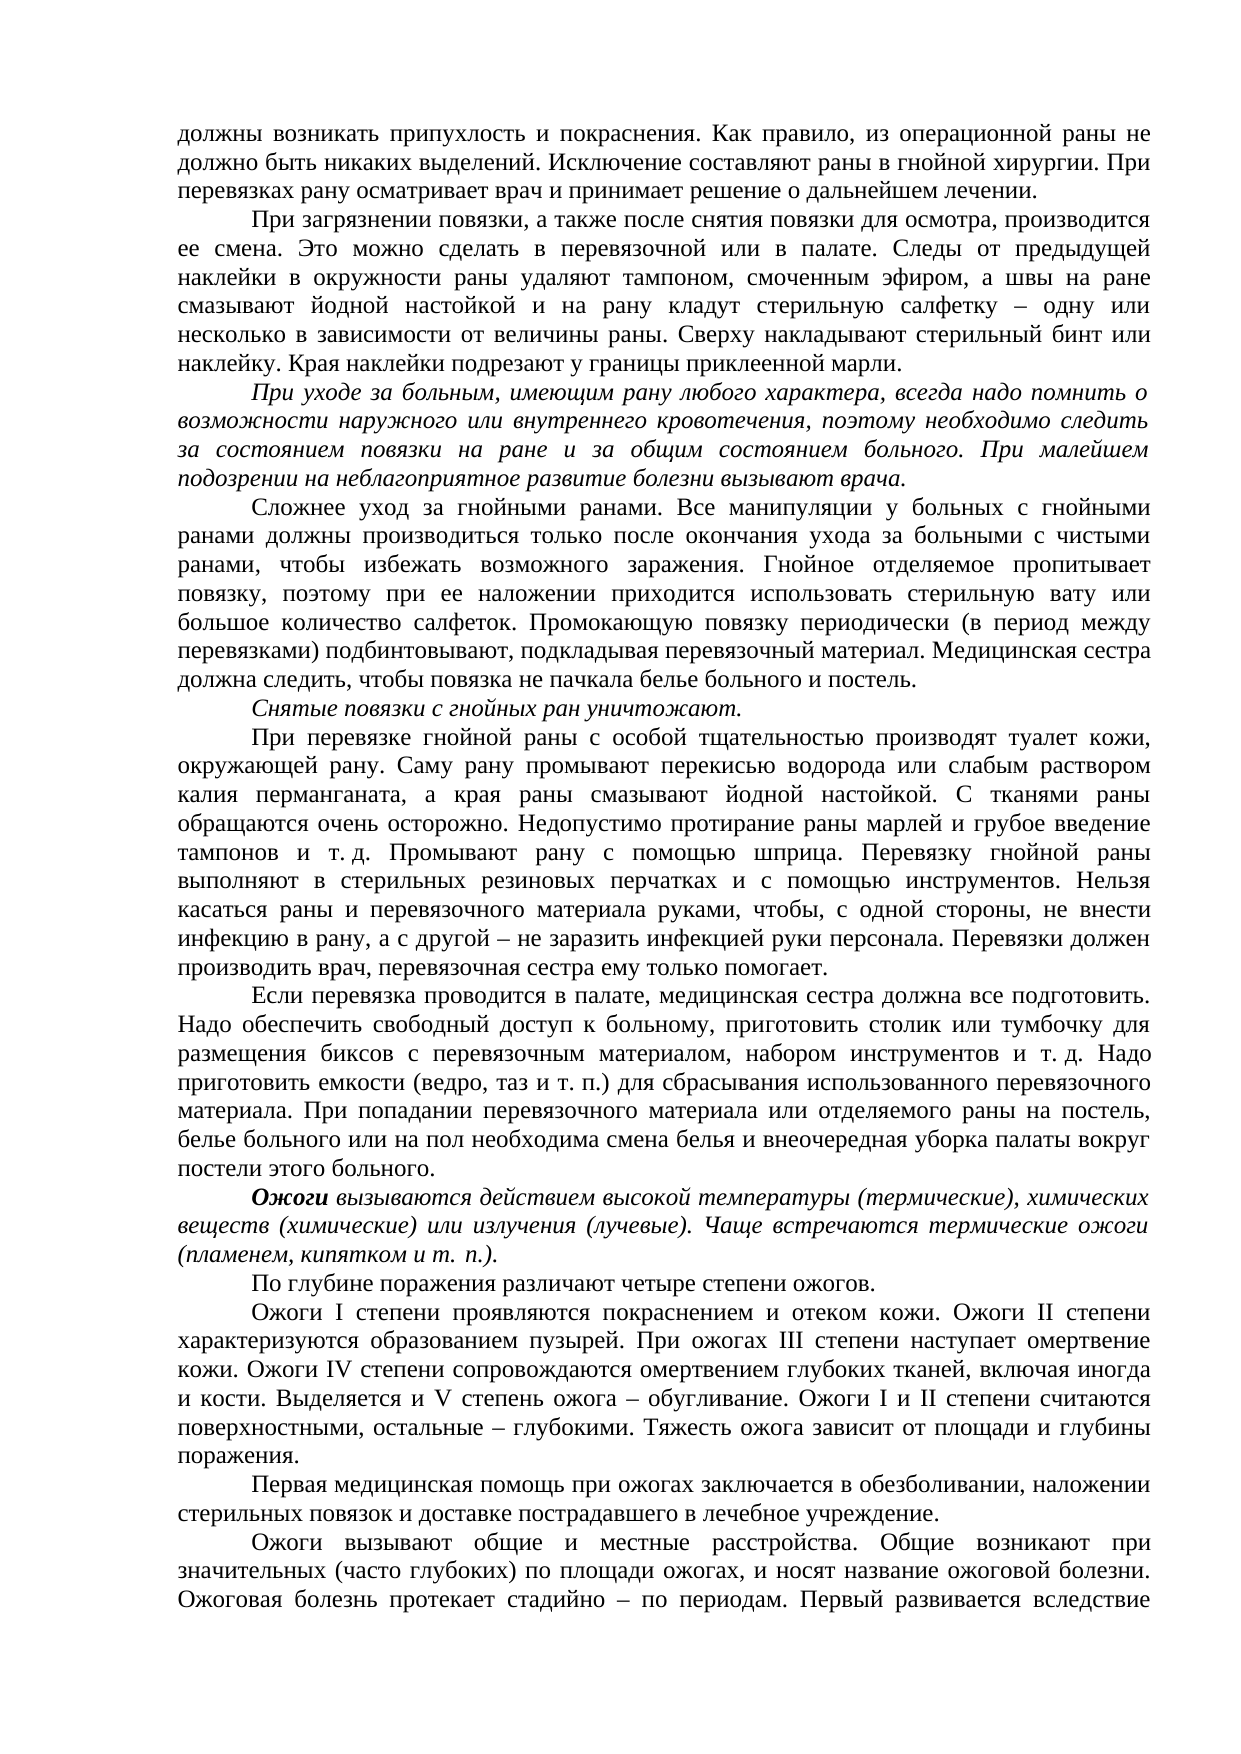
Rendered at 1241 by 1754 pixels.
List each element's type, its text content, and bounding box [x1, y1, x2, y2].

text Если перевязка проводится в палате, медицинская сестра должна все подготовить. Надо обеспечить свободный доступ к больному, приготовить столик или тумбочку для размещения биксов с перевязочным материалом, набором инструментов и т. д. Надо приготовить емкости (ведро, таз и т. п.) для сбрасывания использованного перевязочного материала. При попадании перевязочного материала или отделяемого раны на постель, белье больного или на пол необходима смена белья и внеочередная уборка палаты вокруг постели этого больного. [177, 981, 1152, 1182]
text При загрязнении повязки, а также после снятия повязки для осмотра, производится ее смена. Это можно сделать в перевязочной или в палате. Следы от предыдущей наклейки в окружности раны удаляют тампоном, смоченным эфиром, а швы на ране смазывают йодной настойкой и на рану кладут стерильную салфетку – одну или несколько в зависимости от величины раны. Сверху накладывают стерильный бинт или наклейку. Края наклейки подрезают у границы приклеенной марли. [177, 204, 1152, 377]
text При перевязке гнойной раны с особой тщательностью производят туалет кожи, окружающей рану. Саму рану промывают перекисью водорода или слабым раствором калия перманганата, а края раны смазывают йодной настойкой. С тканями раны обращаются очень осторожно. Недопустимо протирание раны марлей и грубое введение тампонов и т. д. Промывают рану с помощью шприца. Перевязку гнойной раны выполняют в стерильных резиновых перчатках и с помощью инструментов. Нельзя касаться раны и перевязочного материала руками, чтобы, с одной стороны, не внести инфекцию в рану, а с другой – не заразить инфекцией руки персонала. Перевязки должен производить врач, перевязочная сестра ему только помогает. [177, 722, 1152, 981]
text Сложнее уход за гнойными ранами. Все манипуляции у больных с гнойными ранами должны производиться только после окончания ухода за больными с чистыми ранами, чтобы избежать возможного заражения. Гнойное отделяемое пропитывает повязку, поэтому при ее наложении приходится использовать стерильную вату или большое количество салфеток. Промокающую повязку периодически (в период между перевязками) подбинтовывают, подкладывая перевязочный материал. Медицинская сестра должна следить, чтобы повязка не пачкала белье больного и постель. [177, 492, 1152, 693]
text Ожоги I степени проявляются покраснением и отеком кожи. Ожоги II степени характеризуются образованием пузырей. При ожогах III степени наступает омертвение кожи. Ожоги IV степени сопровождаются омертвением глубоких тканей, включая иногда и кости. Выделяется и V степень ожога – обугливание. Ожоги I и II степени считаются поверхностными, остальные – глубокими. Тяжесть ожога зависит от площади и глубины поражения. [177, 1297, 1152, 1469]
text По глубине поражения различают четыре степени ожогов. [177, 1268, 1152, 1297]
text При уходе за больным, имеющим рану любого характера, всегда надо помнить о возможности наружного или внутреннего кровотечения, поэтому необходимо следить за состоянием повязки на ране и за общим состоянием больного. При малейшем подозрении на неблагоприятное развитие болезни вызывают врача. [177, 377, 1152, 492]
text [177, 118, 1152, 204]
text Ожоги вызываются действием высокой температуры (термические), химических веществ (химические) или излучения (лучевые). Чаще встречаются термические ожоги (пламенем, кипятком и т. п.). [177, 1182, 1152, 1268]
text Первая медицинская помощь при ожогах заключается в обезболивании, наложении стерильных повязок и доставке пострадавшего в лечебное учреждение. [177, 1469, 1152, 1527]
text Снятые повязки с гнойных ран уничтожают. [177, 693, 1152, 722]
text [177, 1527, 1152, 1613]
